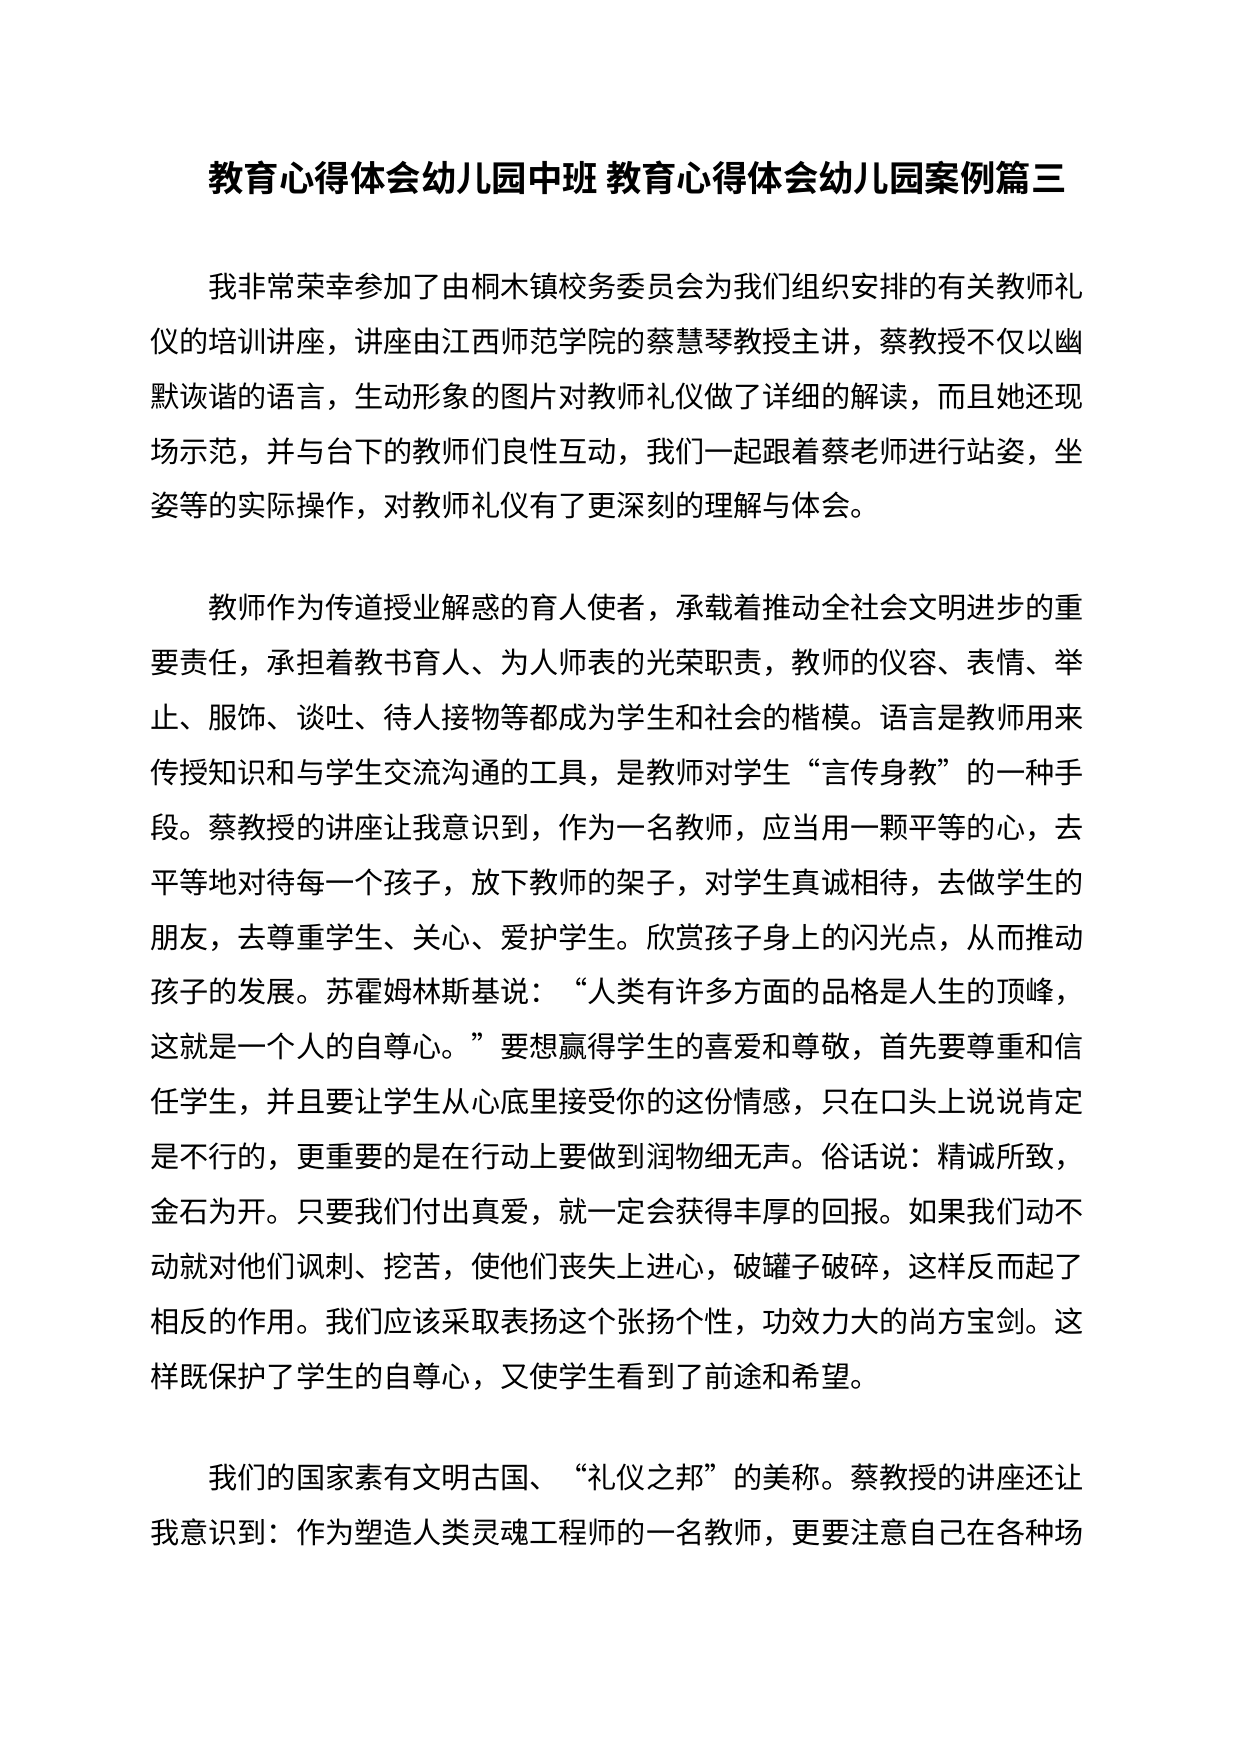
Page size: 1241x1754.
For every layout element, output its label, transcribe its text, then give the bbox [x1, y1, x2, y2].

text 我非常荣幸参加了由桐木镇校务委员会为我们组织安排的有关教师礼仪的培训讲座，讲座由江西师范学院的蔡慧琴教授主讲，蔡教授不仅以幽默诙谐的语言，生动形象的图片对教师礼仪做了详细的解读，而且她还现场示范，并与台下的教师们良性互动，我们一起跟着蔡老师进行站姿，坐姿等的实际操作，对教师礼仪有了更深刻的理解与体会。 [150, 263, 1090, 525]
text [150, 1455, 1090, 1552]
text 教育心得体会幼儿园中班 教育心得体会幼儿园案例篇三 [150, 150, 1090, 201]
text 教师作为传道授业解惑的育人使者，承载着推动全社会文明进步的重要责任，承担着教书育人、为人师表的光荣职责，教师的仪容、表情、举止、服饰、谈吐、待人接物等都成为学生和社会的楷模。语言是教师用来传授知识和与学生交流沟通的工具，是教师对学生“言传身教”的一种手段。蔡教授的讲座让我意识到，作为一名教师，应当用一颗平等的心，去平等地对待每一个孩子，放下教师的架子，对学生真诚相待，去做学生的朋友，去尊重学生、关心、爱护学生。欣赏孩子身上的闪光点，从而推动孩子的发展。苏霍姆林斯基说：“人类有许多方面的品格是人生的顶峰，这就是一个人的自尊心。”要想赢得学生的喜爱和尊敬，首先要尊重和信任学生，并且要让学生从心底里接受你的这份情感，只在口头上说说肯定是不行的，更重要的是在行动上要做到润物细无声。俗话说：精诚所致，金石为开。只要我们付出真爱，就一定会获得丰厚的回报。如果我们动不动就对他们讽刺、挖苦，使他们丧失上进心，破罐子破碎，这样反而起了相反的作用。我们应该采取表扬这个张扬个性，功效力大的尚方宝剑。这样既保护了学生的自尊心，又使学生看到了前途和希望。 [150, 585, 1090, 1396]
